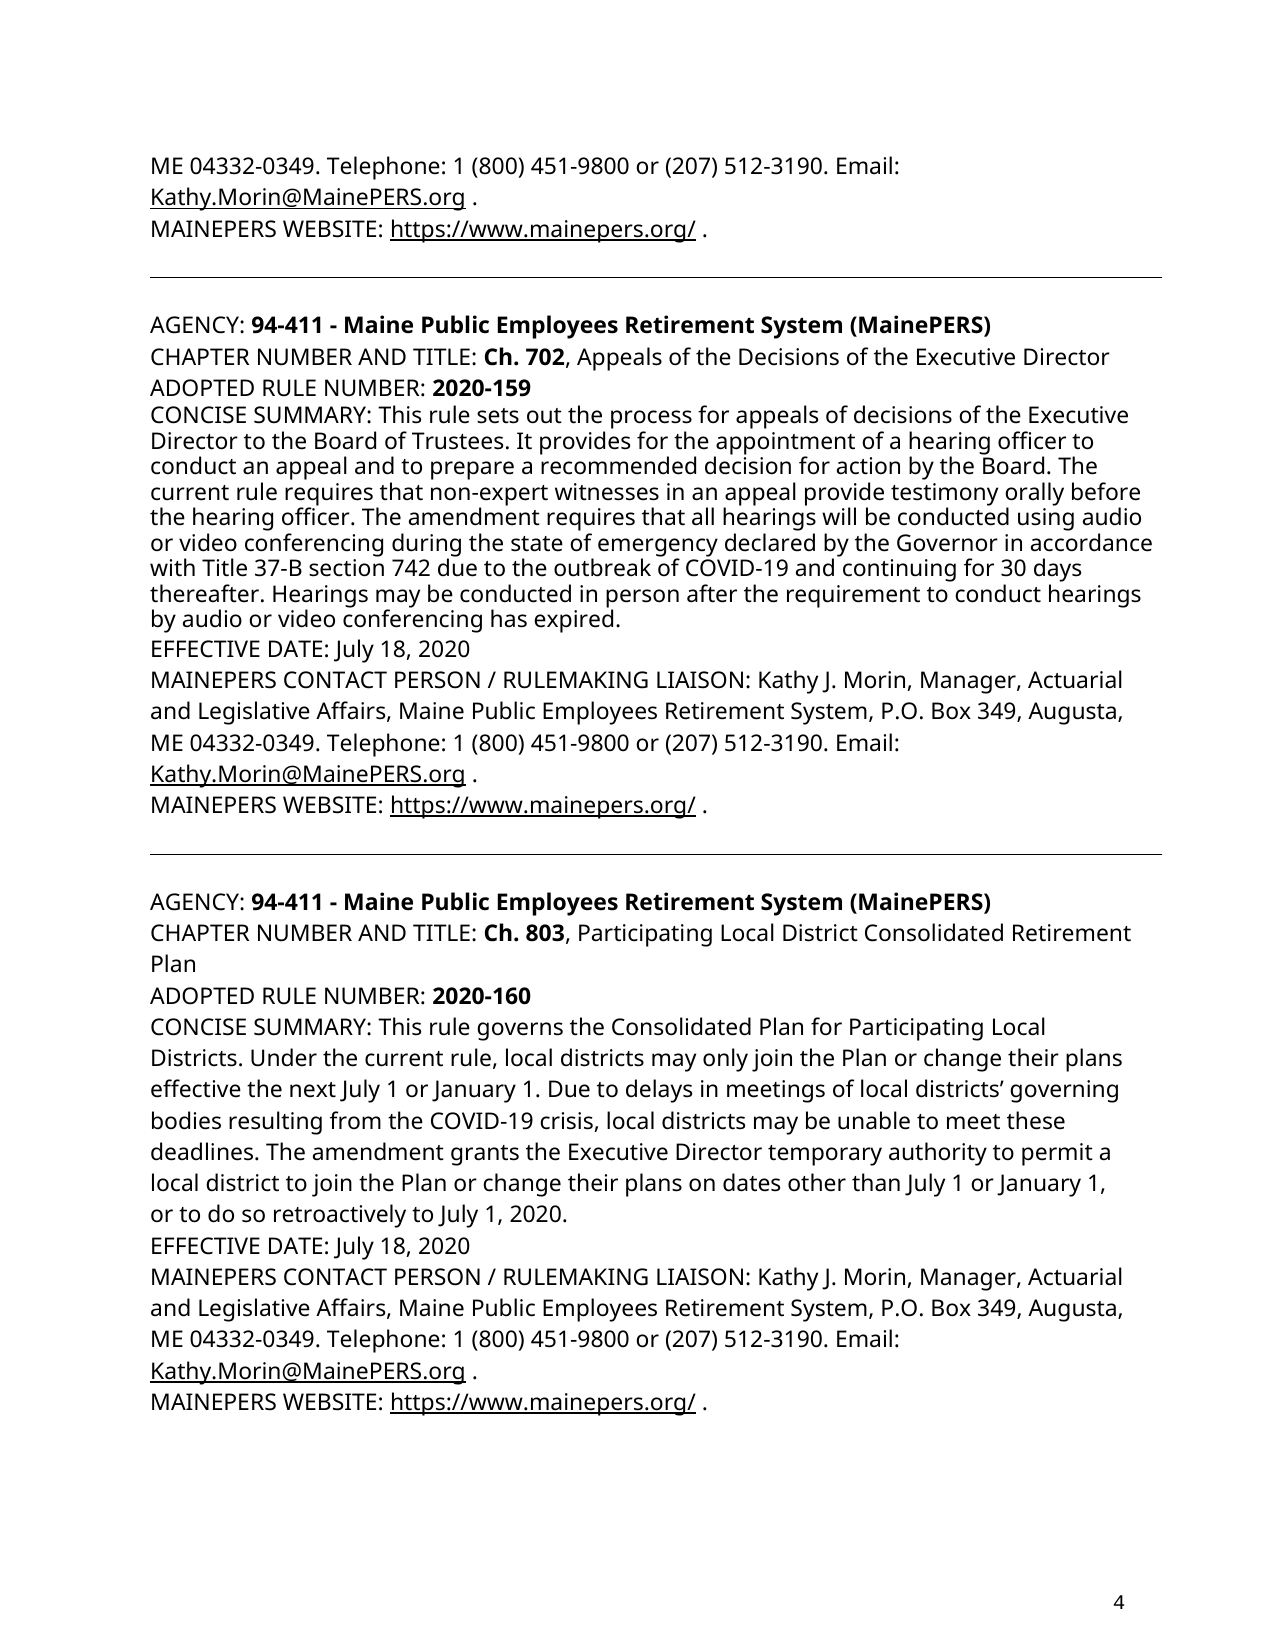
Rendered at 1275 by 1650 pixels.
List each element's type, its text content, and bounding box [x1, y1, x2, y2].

text CONCISE SUMMARY: This rule governs the Consolidated Plan for Participating Local Districts. Under the current rule, local districts may only join the Plan or change their plans effective the next July 1 or January 1. Due to delays in meetings of local districts’ governing bodies resulting from the COVID-19 crisis, local districts may be unable to meet these deadlines. The amendment grants the Executive Director temporary authority to permit a local district to join the Plan or change their plans on dates other than July 1 or January 1, or to do so retroactively to July 1, 2020. [150, 1011, 1125, 1230]
text CHAPTER NUMBER AND TITLE: Ch. 803, Participating Local District Consolidated Retirement Plan [150, 917, 1162, 980]
text MAINEPERS WEBSITE: https://www.mainepers.org/ . [150, 1386, 1162, 1417]
text AGENCY: 94-411 - Maine Public Employees Retirement System (MainePERS) [150, 309, 1162, 341]
text EFFECTIVE DATE: July 18, 2020 [150, 1230, 1162, 1261]
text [150, 150, 1162, 212]
text CHAPTER NUMBER AND TITLE: Ch. 702, Appeals of the Decisions of the Executive Director [150, 341, 1162, 372]
text ADOPTED RULE NUMBER: 2020-159 [150, 372, 1162, 403]
text ADOPTED RULE NUMBER: 2020-160 [150, 980, 1162, 1011]
text CONCISE SUMMARY: This rule sets out the process for appeals of decisions of the Executive Director to the Board of Trustees. It provides for the appointment of a hearing officer to conduct an appeal and to prepare a recommended decision for action by the Board. The current rule requires that non-expert witnesses in an appeal provide testimony orally before the hearing officer. The amendment requires that all hearings will be conducted using audio or video conferencing during the state of emergency declared by the Governor in accordance with Title 37-B section 742 due to the outbreak of COVID-19 and continuing for 30 days thereafter. Hearings may be conducted in person after the requirement to conduct hearings by audio or video conferencing has expired. [150, 403, 1172, 633]
text EFFECTIVE DATE: July 18, 2020 [150, 633, 1162, 664]
text MAINEPERS WEBSITE: https://www.mainepers.org/ . [150, 212, 1162, 244]
text MAINEPERS WEBSITE: https://www.mainepers.org/ . [150, 789, 1162, 820]
text AGENCY: 94-411 - Maine Public Employees Retirement System (MainePERS) [150, 886, 1162, 917]
